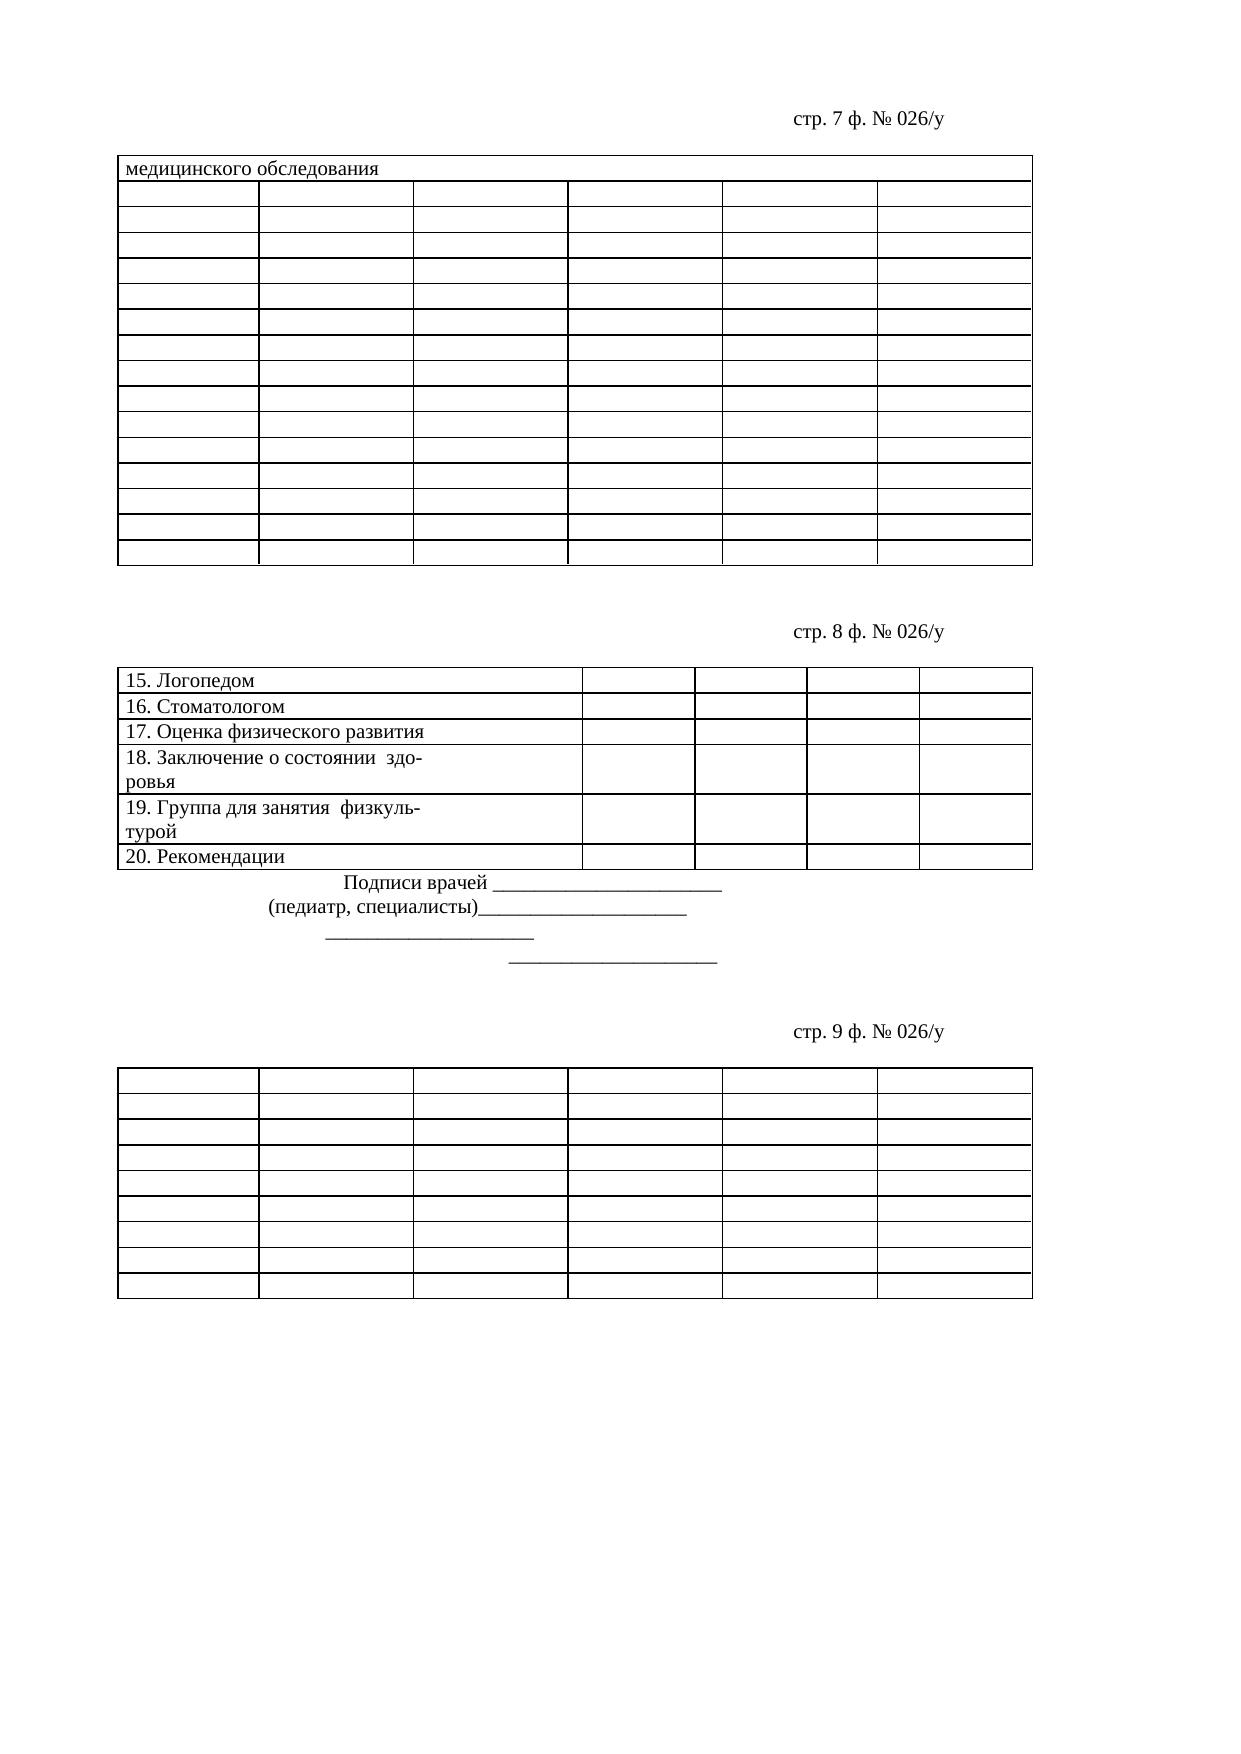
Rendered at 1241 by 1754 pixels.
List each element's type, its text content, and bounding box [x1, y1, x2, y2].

table_header [920, 668, 1032, 692]
table_cell [260, 310, 413, 334]
table_header [808, 668, 919, 692]
table_cell [723, 438, 877, 462]
table_cell [260, 1171, 413, 1195]
table_cell [583, 845, 694, 868]
table_header [696, 668, 806, 692]
table_cell [569, 361, 722, 385]
table_cell [583, 694, 694, 718]
table_cell [260, 233, 413, 257]
table_header медицинского обследования [119, 156, 1032, 180]
table_cell [119, 438, 258, 462]
table_cell 18. Заключение о состоянии здо- ровья [119, 745, 582, 793]
table_cell [260, 284, 413, 308]
table_cell [920, 718, 1032, 743]
table_cell [119, 489, 258, 513]
table_cell [414, 1274, 567, 1298]
table_cell [260, 1274, 413, 1298]
table_cell [569, 1248, 722, 1272]
table_cell [878, 411, 1032, 436]
table_cell [808, 720, 919, 743]
table_cell [723, 336, 877, 359]
table_cell [696, 745, 806, 793]
table_cell [878, 462, 1032, 488]
table_cell [260, 412, 413, 436]
table_cell [260, 464, 413, 488]
table_cell [119, 387, 258, 411]
table_header [723, 1069, 877, 1093]
table_cell [723, 1120, 877, 1144]
table_cell [920, 692, 1032, 718]
table_cell [696, 795, 806, 843]
table_cell [878, 539, 1032, 564]
table_cell [878, 231, 1032, 257]
table_cell [569, 412, 722, 436]
table_cell [723, 310, 877, 334]
table_cell [878, 385, 1032, 411]
table_cell 19. Группа для занятия физкуль- турой [119, 795, 582, 843]
table_cell [119, 182, 258, 206]
table_cell [878, 436, 1032, 462]
table_cell [583, 745, 694, 793]
table_cell [878, 257, 1032, 283]
table_cell [414, 412, 567, 436]
table_cell [260, 387, 413, 411]
table_cell [260, 1094, 413, 1118]
table_cell [414, 207, 567, 231]
table_cell [414, 259, 567, 283]
text ____________________ [118, 942, 1152, 966]
table_cell [414, 361, 567, 385]
table_cell [569, 284, 722, 308]
table_cell [119, 1094, 258, 1118]
table_cell [569, 515, 722, 539]
table_cell 20. Рекомендации [119, 845, 582, 868]
table_cell [260, 1120, 413, 1144]
table_cell [119, 515, 258, 539]
table_cell [260, 489, 413, 513]
table_header [569, 1069, 722, 1093]
table_cell [723, 1146, 877, 1169]
table_cell [569, 233, 722, 257]
table_cell [920, 843, 1032, 868]
table_cell [569, 1094, 722, 1118]
table_cell [414, 1094, 567, 1118]
table_cell [119, 207, 258, 231]
table_cell [723, 412, 877, 436]
table_cell [723, 489, 877, 513]
table_cell [569, 1146, 722, 1169]
table_cell [414, 1171, 567, 1195]
table_cell [569, 1222, 722, 1246]
table_cell [878, 1144, 1032, 1169]
table_cell [878, 488, 1032, 513]
table_cell [878, 1118, 1032, 1144]
table_cell [260, 336, 413, 359]
table_cell [723, 387, 877, 411]
table_cell [260, 361, 413, 385]
table_cell [723, 1171, 877, 1195]
table_cell [414, 438, 567, 462]
table_cell [414, 1197, 567, 1221]
table_cell [569, 1171, 722, 1195]
table_cell [878, 283, 1032, 308]
table_cell [260, 1222, 413, 1246]
table_cell [119, 284, 258, 308]
table_cell [414, 310, 567, 334]
table_cell [569, 207, 722, 231]
table_cell [569, 489, 722, 513]
table_cell [119, 1146, 258, 1169]
table_cell [808, 845, 919, 868]
table_cell [260, 541, 413, 564]
text стр. 8 ф. № 026/у [193, 618, 1152, 643]
table_cell [878, 1195, 1032, 1221]
table_cell [260, 1197, 413, 1221]
table_cell [119, 259, 258, 283]
table_cell [119, 310, 258, 334]
table_cell [878, 1246, 1032, 1272]
table_cell [414, 336, 567, 359]
table_cell [696, 845, 806, 868]
table_cell [119, 1222, 258, 1246]
table_cell [569, 387, 722, 411]
table_cell [878, 1221, 1032, 1246]
table_cell [723, 233, 877, 257]
table_cell [260, 1248, 413, 1272]
table_cell [260, 207, 413, 231]
table_cell [260, 259, 413, 283]
text ____________________ [118, 918, 1152, 942]
table_cell [414, 387, 567, 411]
table_cell [723, 1197, 877, 1221]
table_cell [583, 795, 694, 843]
table_cell [119, 1274, 258, 1298]
table_cell [569, 541, 722, 564]
table_cell [414, 233, 567, 257]
table_cell [878, 180, 1032, 206]
table_cell [414, 541, 567, 564]
table_header [583, 668, 694, 692]
table_cell [920, 744, 1032, 793]
table_header [119, 1069, 258, 1093]
table_cell [878, 360, 1032, 385]
table_cell [723, 464, 877, 488]
table_cell [119, 361, 258, 385]
table_cell [723, 1274, 877, 1298]
table_cell [920, 793, 1032, 843]
table_cell [414, 489, 567, 513]
table_cell [260, 515, 413, 539]
table_cell [119, 412, 258, 436]
text стр. 7 ф. № 026/у [568, 106, 1152, 130]
table_cell [696, 694, 806, 718]
table_cell [878, 308, 1032, 334]
table_cell [808, 694, 919, 718]
table_cell [723, 515, 877, 539]
table_cell [569, 259, 722, 283]
table_cell [414, 464, 567, 488]
table_cell [119, 336, 258, 359]
table_cell [723, 541, 877, 564]
table_cell [583, 720, 694, 743]
table_cell [569, 1197, 722, 1221]
table_cell [723, 284, 877, 308]
table_cell [723, 1094, 877, 1118]
table_cell [878, 513, 1032, 539]
table_cell [119, 1120, 258, 1144]
table_cell [569, 438, 722, 462]
table_header [414, 1069, 567, 1093]
table_cell [119, 1248, 258, 1272]
table_cell [119, 541, 258, 564]
table_cell [808, 745, 919, 793]
table_cell [414, 1222, 567, 1246]
table_header [260, 1069, 413, 1093]
table_cell [569, 310, 722, 334]
table_cell 16. Стоматологом [119, 694, 582, 718]
table_cell [723, 259, 877, 283]
table_cell [723, 207, 877, 231]
table_header [878, 1069, 1032, 1093]
table_cell [414, 1120, 567, 1144]
table_cell [260, 1146, 413, 1169]
table_cell [569, 1120, 722, 1144]
table_cell [414, 284, 567, 308]
table_cell [723, 361, 877, 385]
table_cell [119, 233, 258, 257]
table_cell [414, 182, 567, 206]
table_cell [696, 720, 806, 743]
table_cell [878, 206, 1032, 231]
table_cell [260, 438, 413, 462]
table_cell [723, 182, 877, 206]
text Подписи врачей ______________________ [118, 870, 1152, 894]
text стр. 9 ф. № 026/у [193, 1019, 1152, 1043]
table_cell [569, 1274, 722, 1298]
table_cell [878, 1093, 1032, 1118]
table_cell [808, 795, 919, 843]
table_cell [569, 464, 722, 488]
table_cell [414, 1146, 567, 1169]
text (педиатр, специалисты)____________________ [118, 894, 1152, 918]
table_cell [878, 1272, 1032, 1298]
table_cell [569, 336, 722, 359]
table_cell [569, 182, 722, 206]
table_cell [119, 464, 258, 488]
table_cell [414, 1248, 567, 1272]
table_cell [119, 1197, 258, 1221]
table_cell [723, 1222, 877, 1246]
table_cell 17. Оценка физического развития [119, 720, 582, 743]
table_cell [723, 1248, 877, 1272]
table_header 15. Логопедом [119, 668, 582, 692]
table_cell [878, 1170, 1032, 1195]
table_cell [119, 1171, 258, 1195]
table_cell [260, 182, 413, 206]
table_cell [414, 515, 567, 539]
table_cell [878, 334, 1032, 359]
